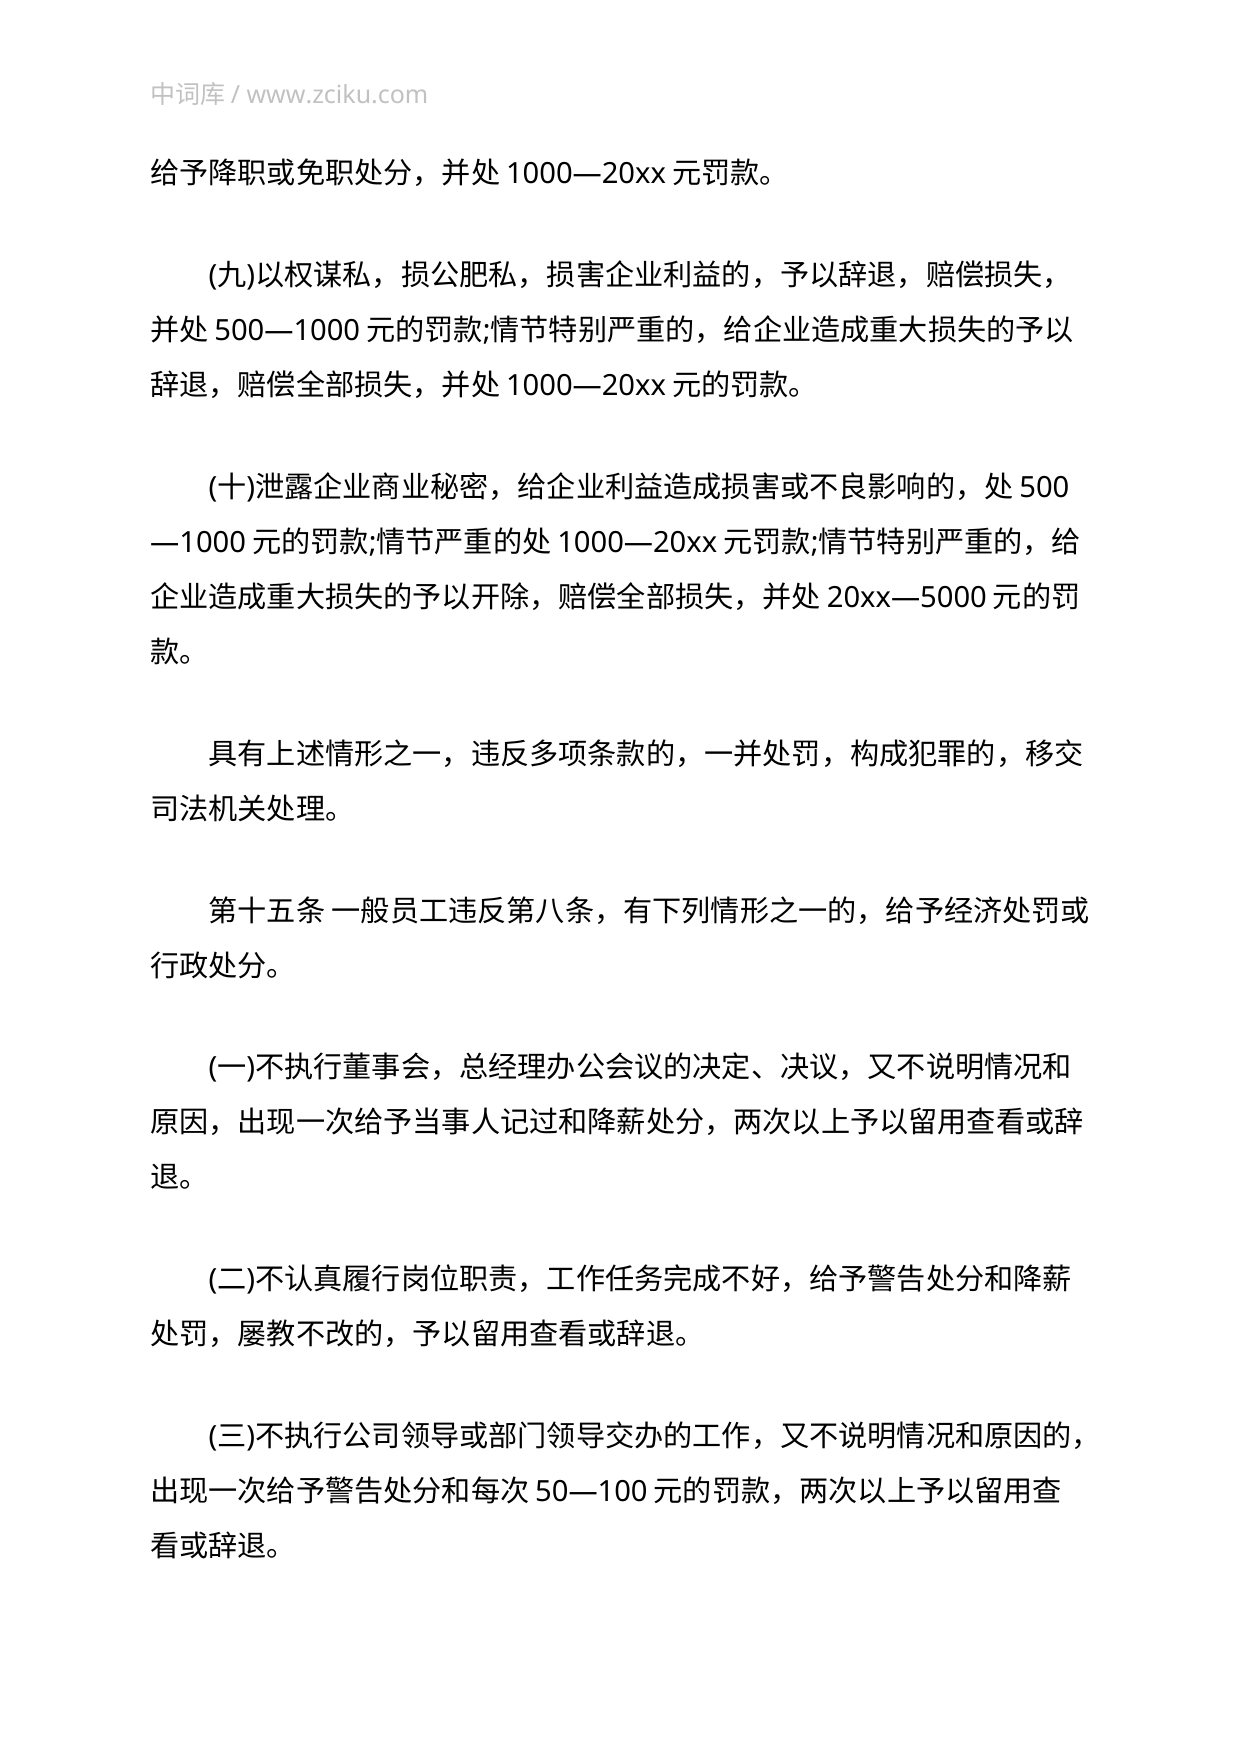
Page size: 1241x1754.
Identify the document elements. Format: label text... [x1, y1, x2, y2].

text (九)以权谋私，损公肥私，损害企业利益的，予以辞退，赔偿损失，并处500—1000元的罚款;情节特别严重的，给企业造成重大损失的予以辞退，赔偿全部损失，并处1000—20xx元的罚款。 [150, 252, 1090, 404]
text 具有上述情形之一，违反多项条款的，一并处罚，构成犯罪的，移交司法机关处理。 [150, 731, 1090, 828]
text (二)不认真履行岗位职责，工作任务完成不好，给予警告处分和降薪处罚，屡教不改的，予以留用查看或辞退。 [150, 1256, 1090, 1353]
text (三)不执行公司领导或部门领导交办的工作，又不说明情况和原因的，出现一次给予警告处分和每次50—100元的罚款，两次以上予以留用查看或辞退。 [150, 1412, 1090, 1565]
text (一)不执行董事会，总经理办公会议的决定、决议，又不说明情况和原因，出现一次给予当事人记过和降薪处分，两次以上予以留用查看或辞退。 [150, 1044, 1090, 1196]
text (十)泄露企业商业秘密，给企业利益造成损害或不良影响的，处500—1000元的罚款;情节严重的处1000—20xx元罚款;情节特别严重的，给企业造成重大损失的予以开除，赔偿全部损失，并处20xx—5000元的罚款。 [150, 464, 1090, 671]
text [150, 150, 1090, 192]
text 第十五条 一般员工违反第八条，有下列情形之一的，给予经济处罚或行政处分。 [150, 887, 1090, 984]
